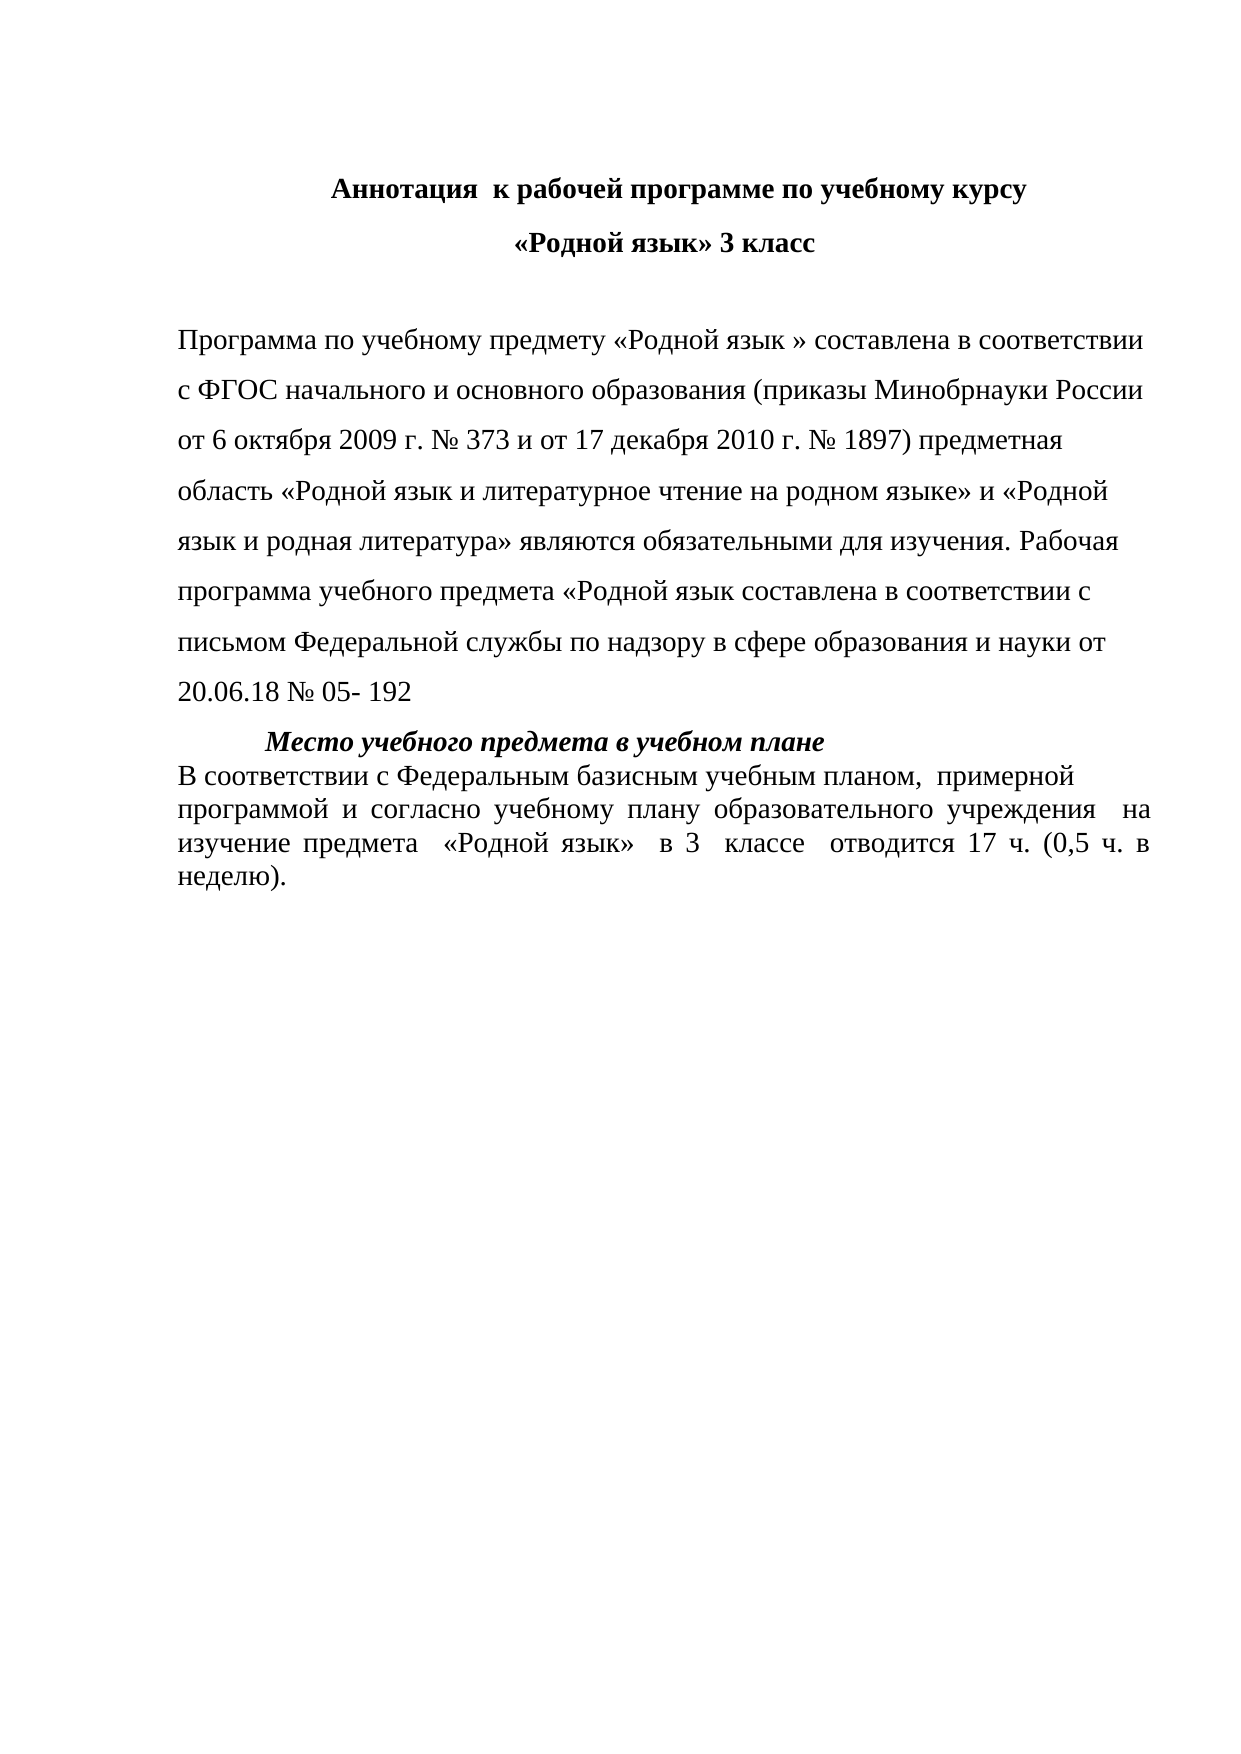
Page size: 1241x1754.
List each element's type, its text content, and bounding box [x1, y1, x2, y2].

text В соответствии с Федеральным базисным учебным планом, примерной [177, 758, 1152, 791]
text Программа по учебному предмету «Родной язык » составлена в соответствии с ФГОС начального и основного образования (приказы Минобрнауки России от 6 октября 2009 г. № 373 и от 17 декабря 2010 г. № 1897) предметная область «Родной язык и литературное чтение на родном языке» и «Родной язык и родная литература» являются обязательными для изучения. Рабочая программа учебного предмета «Родной язык составлена в соответствии с письмом Федеральной службы по надзору в сфере образования и науки от 20.06.18 № 05- 192 [177, 322, 1152, 707]
text программой и согласно учебному плану образовательного учреждения на изучение предмета «Родной язык» в 3 классе отводится 17 ч. (0,5 ч. в неделю). [177, 791, 1152, 892]
text «Родной язык» 3 класс [177, 226, 1152, 259]
text Место учебного предмета в учебном плане [177, 724, 1152, 758]
text Аннотация к рабочей программе по учебному курсу [177, 171, 1152, 205]
